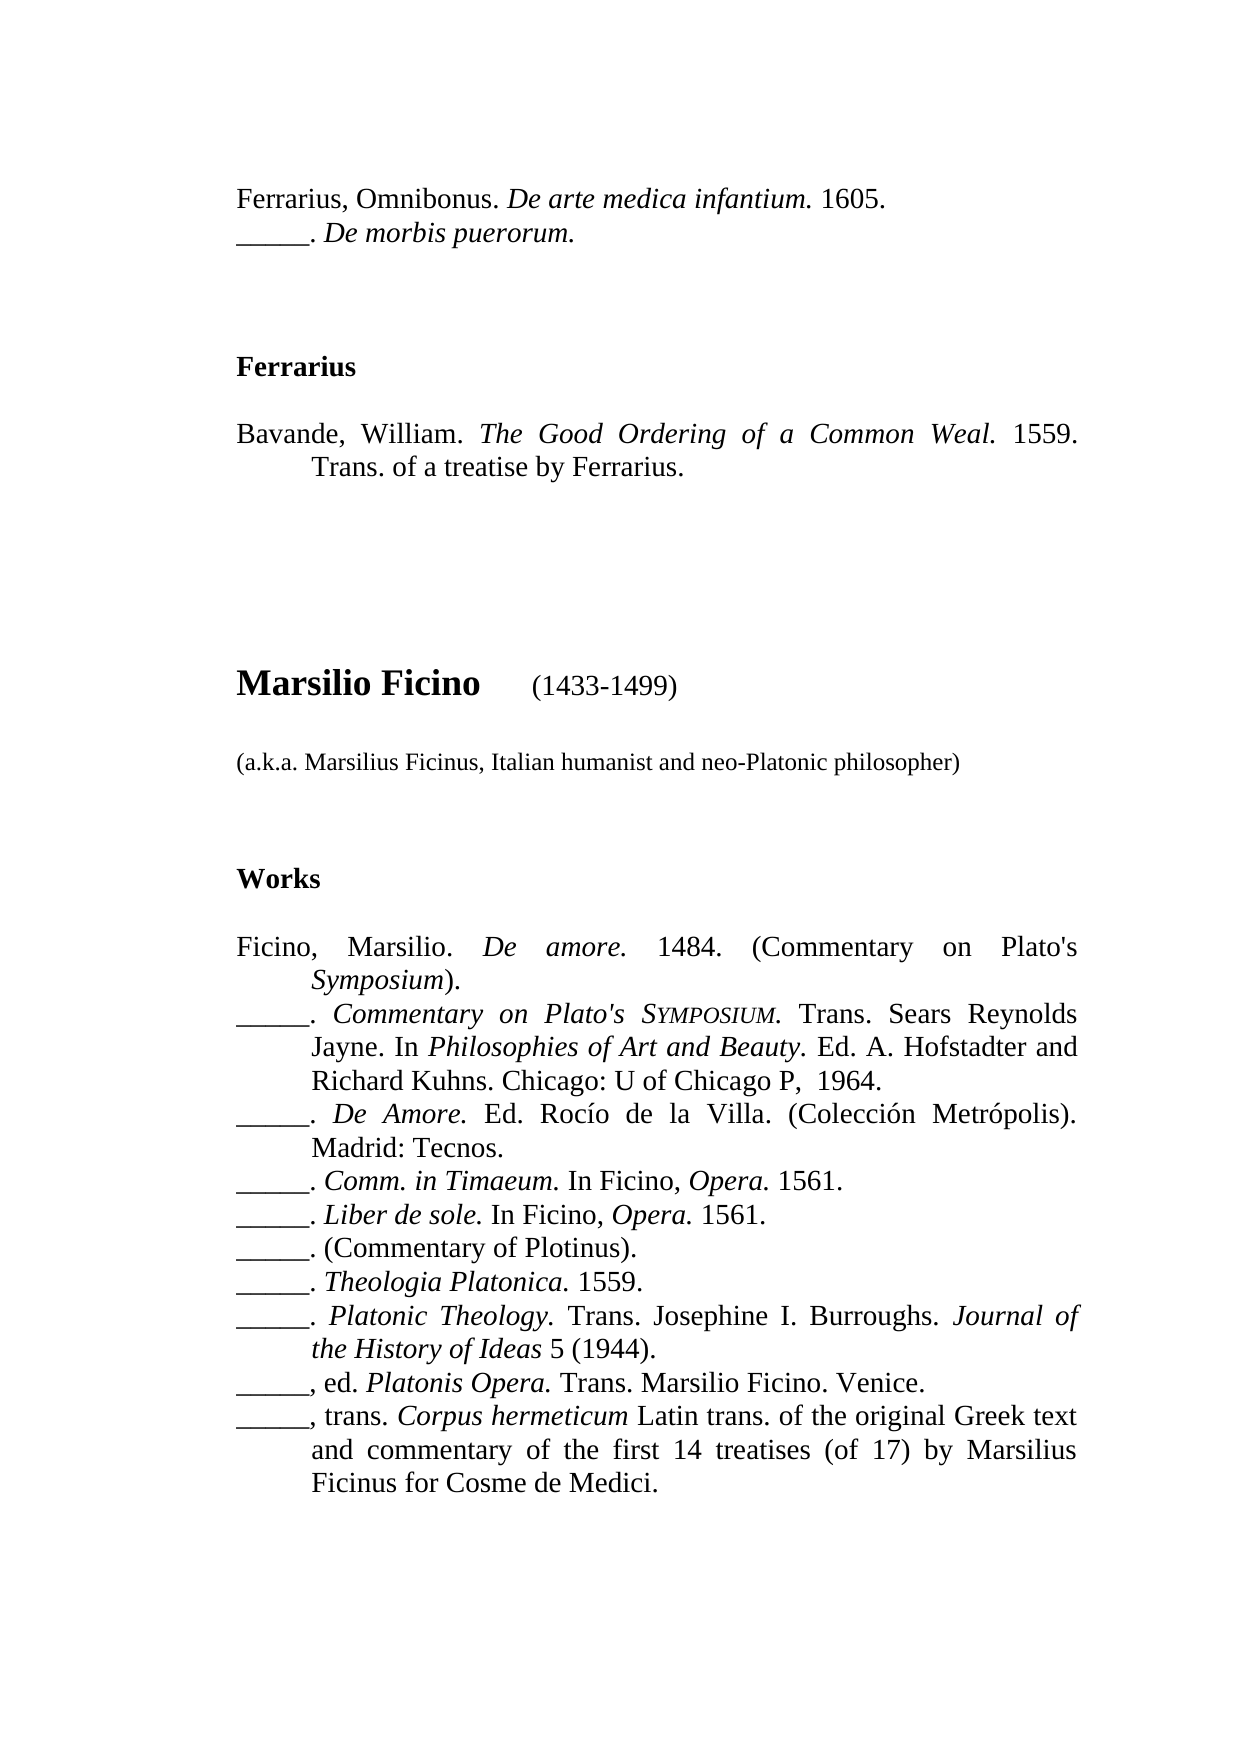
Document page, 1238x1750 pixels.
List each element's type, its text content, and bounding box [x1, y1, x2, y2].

text _____. Liber de sole. In Ficino, Opera. 1561. [236, 1197, 1078, 1231]
subtitle Ferrarius [236, 349, 1078, 382]
text _____. De morbis puerorum. [236, 215, 1078, 248]
text Marsilio Ficino (1433-1499) [236, 660, 1078, 703]
text _____. Platonic Theology. Trans. Josephine I. Burroughs. Journal of the History of Ideas 5 (1944). [236, 1298, 1078, 1365]
text Bavande, William. The Good Ordering of a Common Weal. 1559. Trans. of a treatise by Ferrarius. [236, 416, 1078, 483]
text _____. (Commentary of Plotinus). [236, 1231, 1078, 1264]
text Ferrarius, Omnibonus. De arte medica infantium. 1605. [236, 181, 1078, 215]
text _____. Comm. in Timaeum. In Ficino, Opera. 1561. [236, 1163, 1078, 1197]
text _____. Theologia Platonica. 1559. [236, 1264, 1078, 1298]
text (a.k.a. Marsilius Ficinus, Italian humanist and neo-Platonic philosopher) [236, 747, 1078, 775]
text _____. De Amore. Ed. Rocío de la Villa. (Colección Metrópolis). Madrid: Tecnos. [236, 1096, 1078, 1163]
text Ficino, Marsilio. De amore. 1484. (Commentary on Plato's Symposium). [236, 929, 1078, 996]
text _____, trans. Corpus hermeticum Latin trans. of the original Greek text and commentary of the first 14 treatises (of 17) by Marsilius Ficinus for Cosme de Medici. [236, 1398, 1078, 1499]
text _____. Commentary on Plato's Symposium. Trans. Sears Reynolds Jayne. In Philosophies of Art and Beauty. Ed. A. Hofstadter and Richard Kuhns. Chicago: U of Chicago P, 1964. [236, 996, 1078, 1096]
text Works [236, 862, 1078, 895]
text _____, ed. Platonis Opera. Trans. Marsilio Ficino. Venice. [236, 1365, 1078, 1398]
